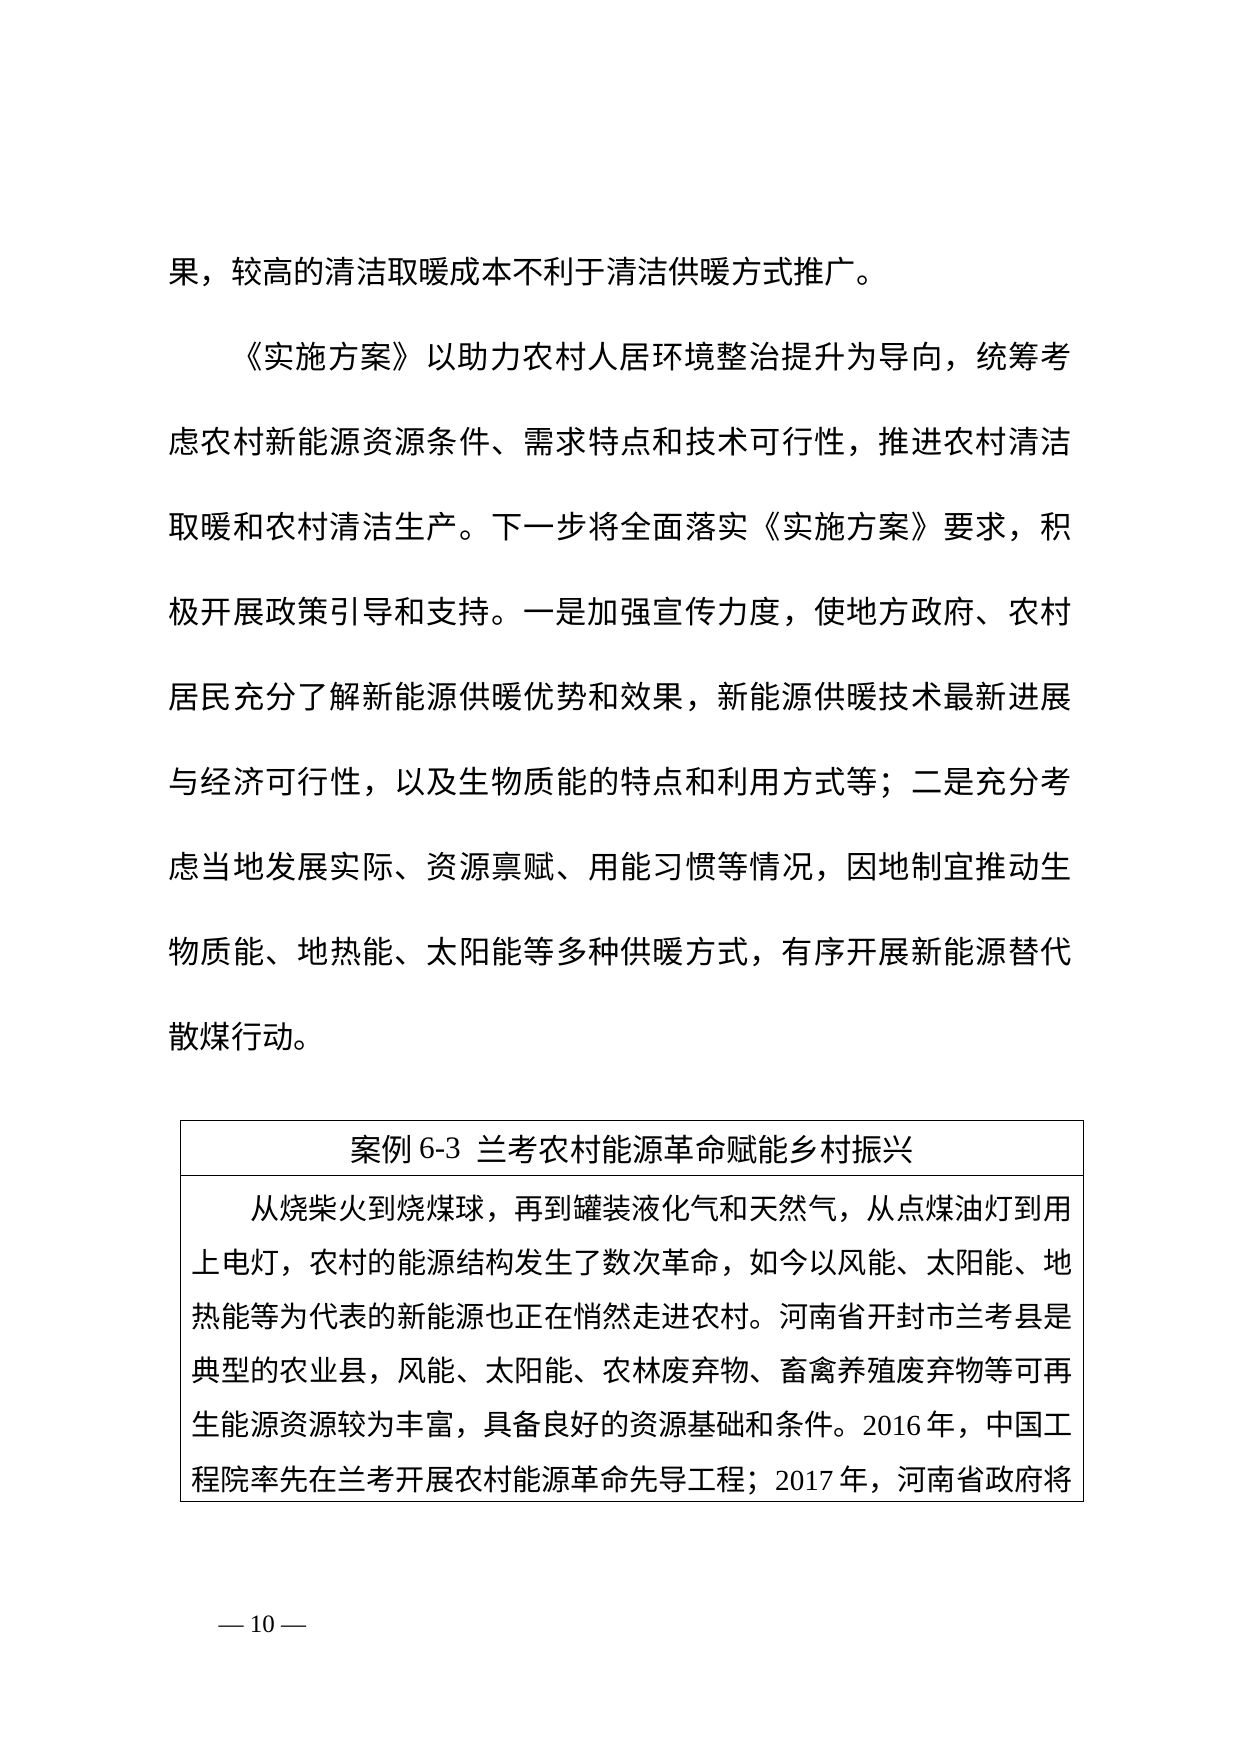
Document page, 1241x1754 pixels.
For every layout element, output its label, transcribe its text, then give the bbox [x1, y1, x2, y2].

table_header 案例6-3 兰考农村能源革命赋能乡村振兴 [181, 1121, 1083, 1175]
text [168, 227, 1072, 312]
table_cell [181, 1176, 1083, 1501]
text 《实施方案》以助力农村人居环境整治提升为导向，统筹考虑农村新能源资源条件、需求特点和技术可行性，推进农村清洁取暖和农村清洁生产。下一步将全面落实《实施方案》要求，积极开展政策引导和支持。一是加强宣传力度，使地方政府、农村居民充分了解新能源供暖优势和效果，新能源供暖技术最新进展与经济可行性，以及生物质能的特点和利用方式等；二是充分考虑当地发展实际、资源禀赋、用能习惯等情况，因地制宜推动生物质能、地热能、太阳能等多种供暖方式，有序开展新能源替代散煤行动。 [168, 312, 1072, 1077]
